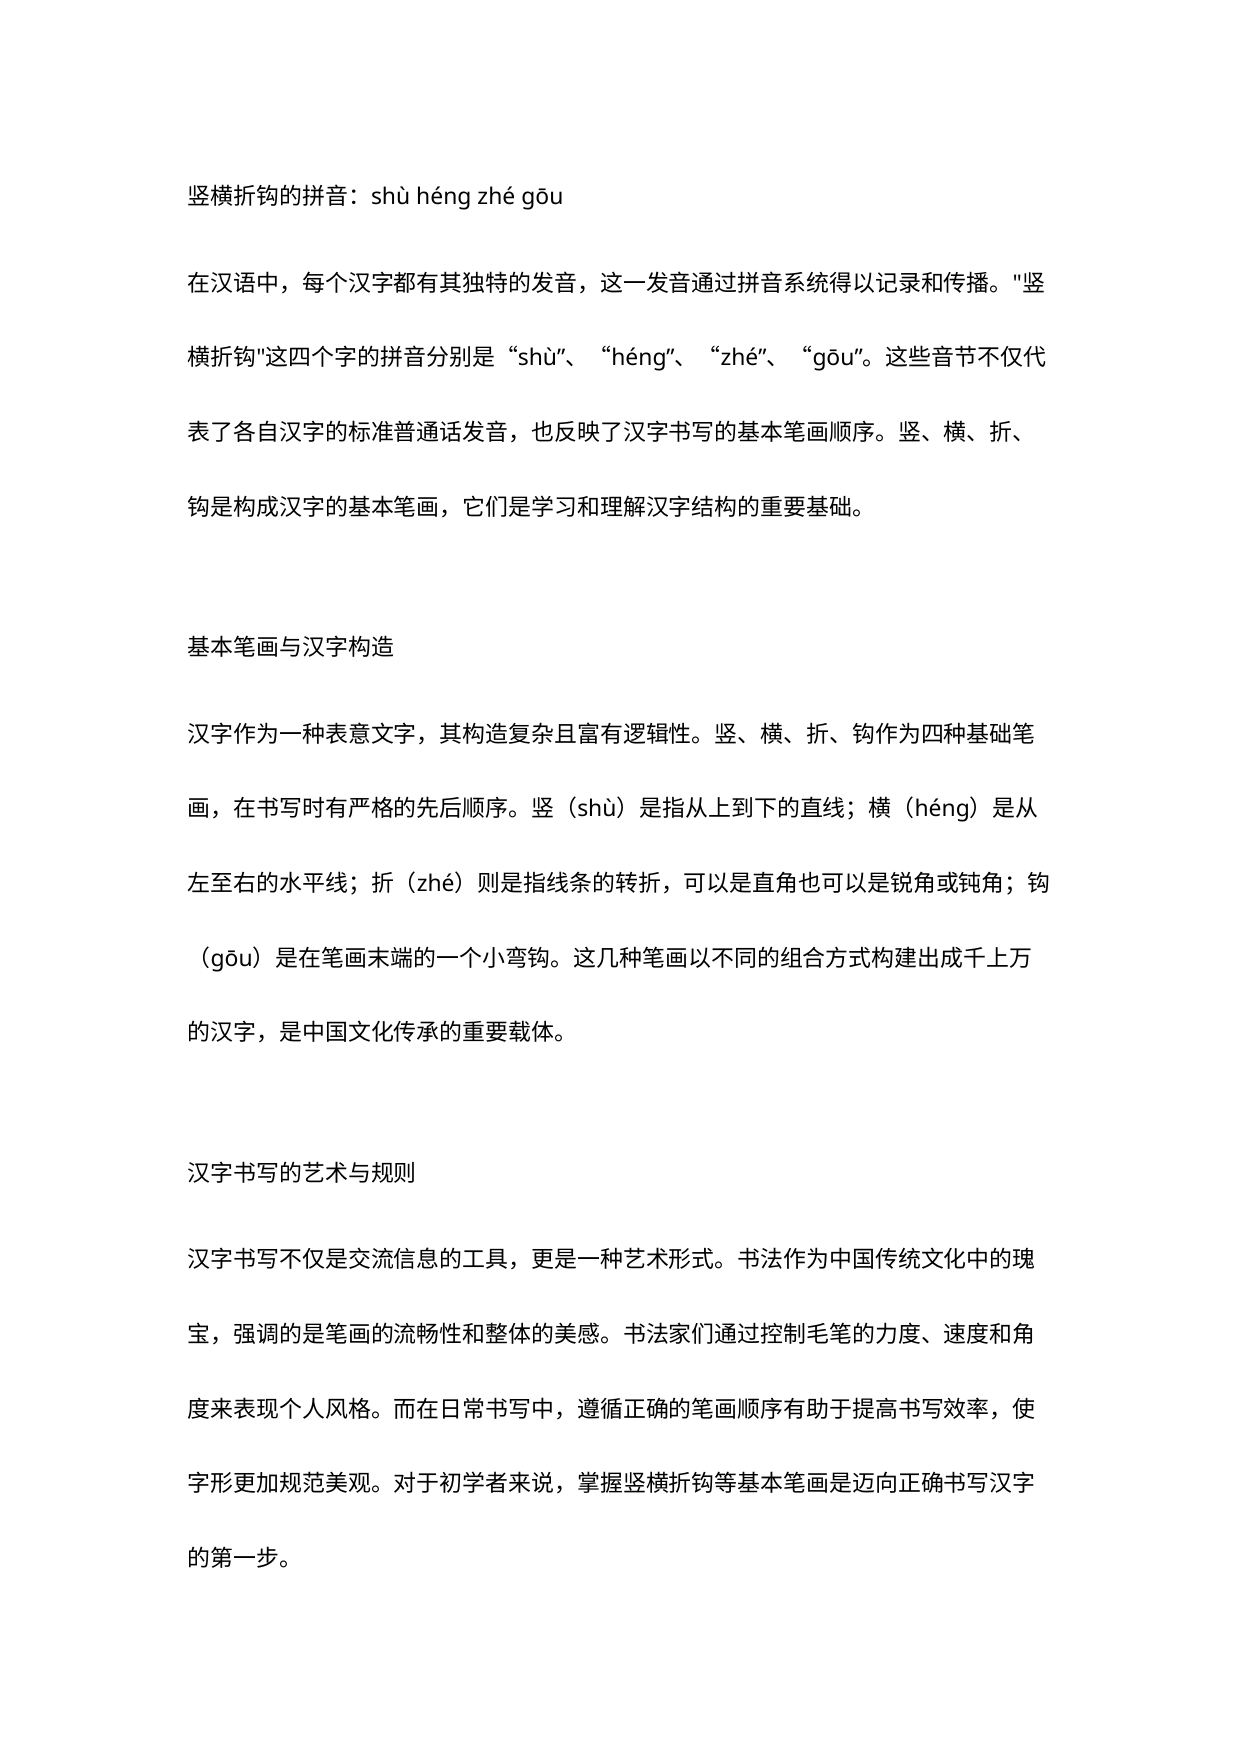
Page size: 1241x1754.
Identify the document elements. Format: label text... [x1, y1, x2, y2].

text 汉字书写不仅是交流信息的工具，更是一种艺术形式。书法作为中国传统文化中的瑰宝，强调的是笔画的流畅性和整体的美感。书法家们通过控制毛笔的力度、速度和角度来表现个人风格。而在日常书写中，遵循正确的笔画顺序有助于提高书写效率，使字形更加规范美观。对于初学者来说，掌握竖横折钩等基本笔画是迈向正确书写汉字的第一步。 [187, 1225, 1053, 1589]
text 基本笔画与汉字构造 [187, 613, 1053, 678]
text 汉字作为一种表意文字，其构造复杂且富有逻辑性。竖、横、折、钩作为四种基础笔画，在书写时有严格的先后顺序。竖（shù）是指从上到下的直线；横（héng）是从左至右的水平线；折（zhé）则是指线条的转折，可以是直角也可以是锐角或钝角；钩（gōu）是在笔画末端的一个小弯钩。这几种笔画以不同的组合方式构建出成千上万的汉字，是中国文化传承的重要载体。 [187, 700, 1053, 1063]
text 竖横折钩的拼音：shù héng zhé gōu [187, 162, 1053, 227]
text 汉字书写的艺术与规则 [187, 1139, 1053, 1204]
text 在汉语中，每个汉字都有其独特的发音，这一发音通过拼音系统得以记录和传播。"竖横折钩"这四个字的拼音分别是“shù”、“héng”、“zhé”、“gōu”。这些音节不仅代表了各自汉字的标准普通话发音，也反映了汉字书写的基本笔画顺序。竖、横、折、钩是构成汉字的基本笔画，它们是学习和理解汉字结构的重要基础。 [187, 249, 1053, 538]
